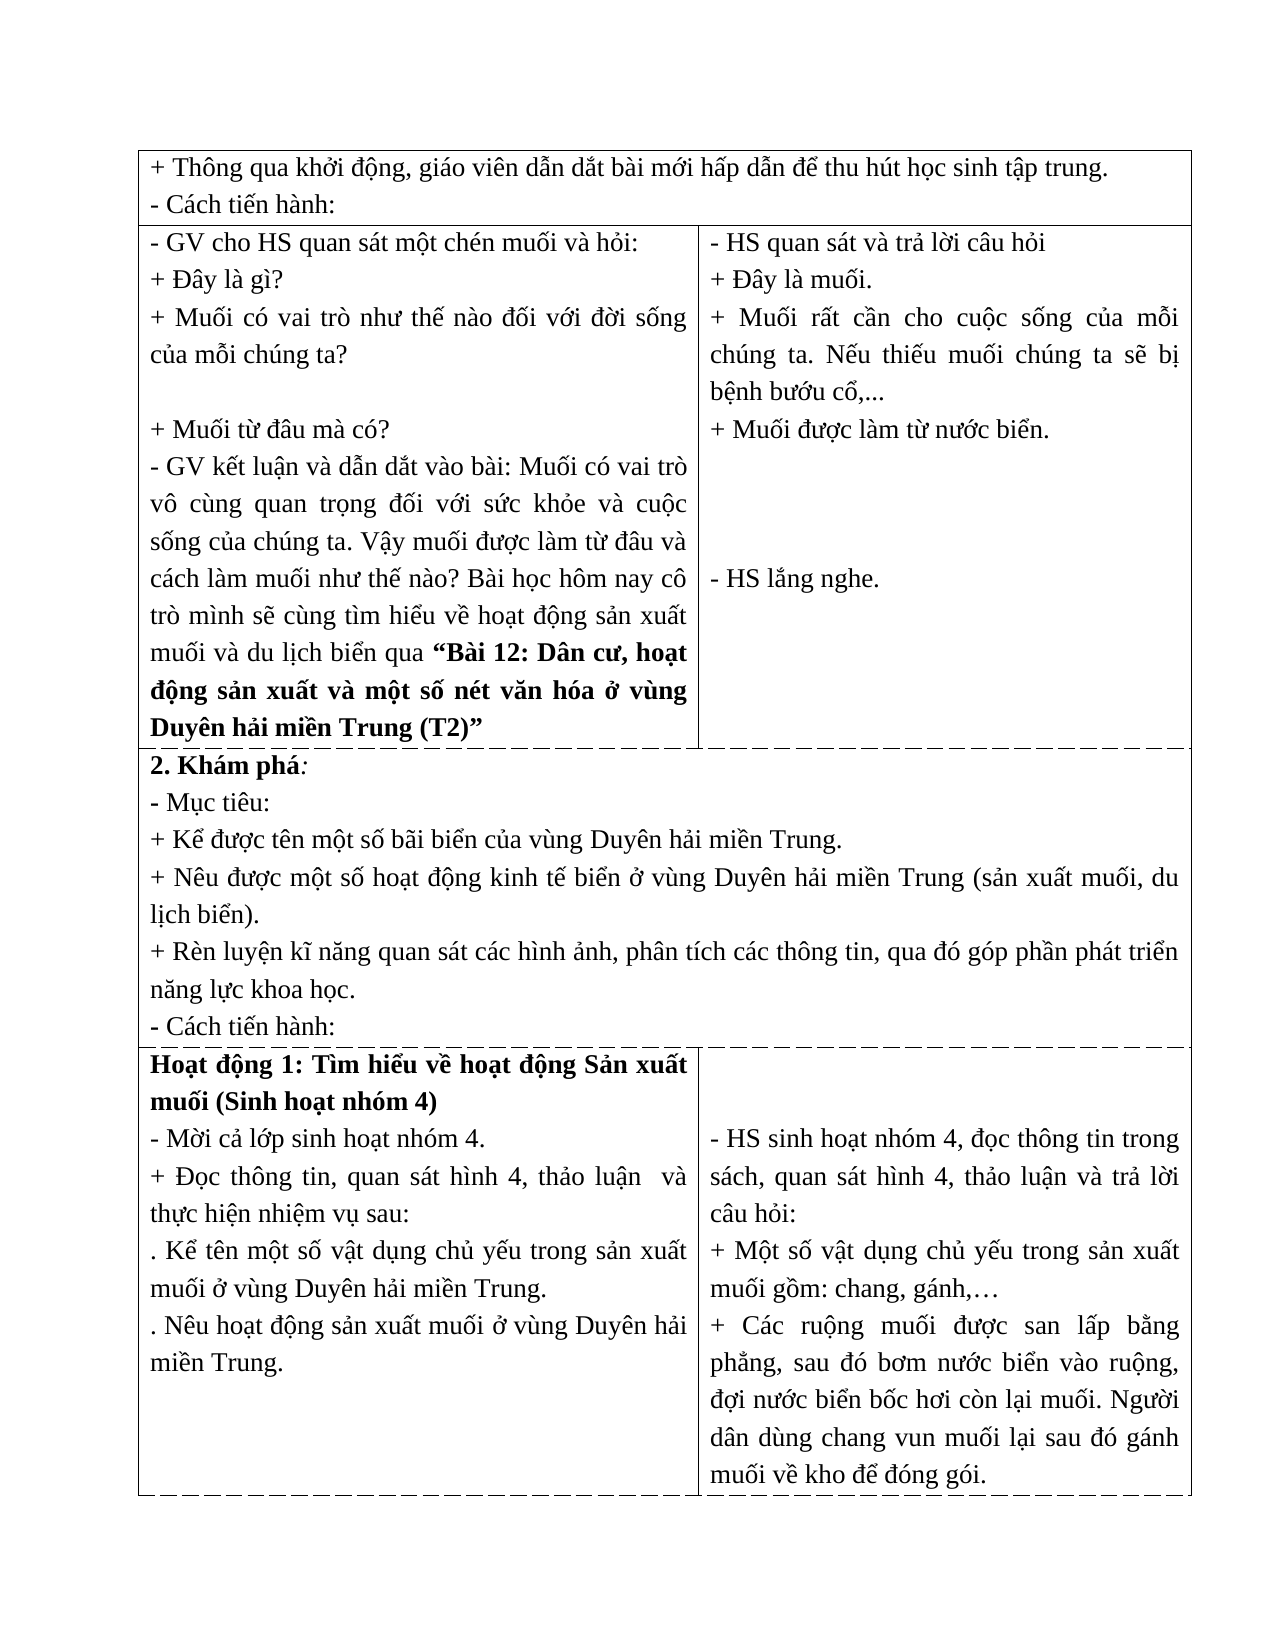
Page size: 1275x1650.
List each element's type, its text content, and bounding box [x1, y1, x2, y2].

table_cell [139, 151, 1191, 225]
table_cell - GV cho HS quan sát một chén muối và hỏi: + Đây là gì? + Muối có vai trò như thế nào đối với đời sống của mỗi chúng ta? + Muối từ đâu mà có? - GV kết luận và dẫn dắt vào bài: Muối có vai trò vô cùng quan trọng đối với sức khỏe và cuộc sống của chúng ta. Vậy muối được làm từ đâu và cách làm muối như thế nào? Bài học hôm nay cô trò mình sẽ cùng tìm hiểu về hoạt động sản xuất muối và du lịch biển qua “Bài 12: Dân cư, hoạt động sản xuất và một số nét văn hóa ở vùng Duyên hải miền Trung (T2)” [139, 226, 698, 748]
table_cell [139, 1047, 698, 1495]
table_cell 2. Khám phá: - Mục tiêu: + Kể được tên một số bãi biển của vùng Duyên hải miền Trung. + Nêu được một số hoạt động kinh tế biển ở vùng Duyên hải miền Trung (sản xuất muối, du lịch biển). + Rèn luyện kĩ năng quan sát các hình ảnh, phân tích các thông tin, qua đó góp phần phát triển năng lực khoa học. - Cách tiến hành: [139, 748, 1191, 1047]
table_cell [699, 1047, 1191, 1495]
table_cell - HS quan sát và trả lời câu hỏi + Đây là muối. + Muối rất cần cho cuộc sống của mỗi chúng ta. Nếu thiếu muối chúng ta sẽ bị bệnh bướu cổ,... + Muối được làm từ nước biển. - HS lắng nghe. [699, 226, 1191, 748]
